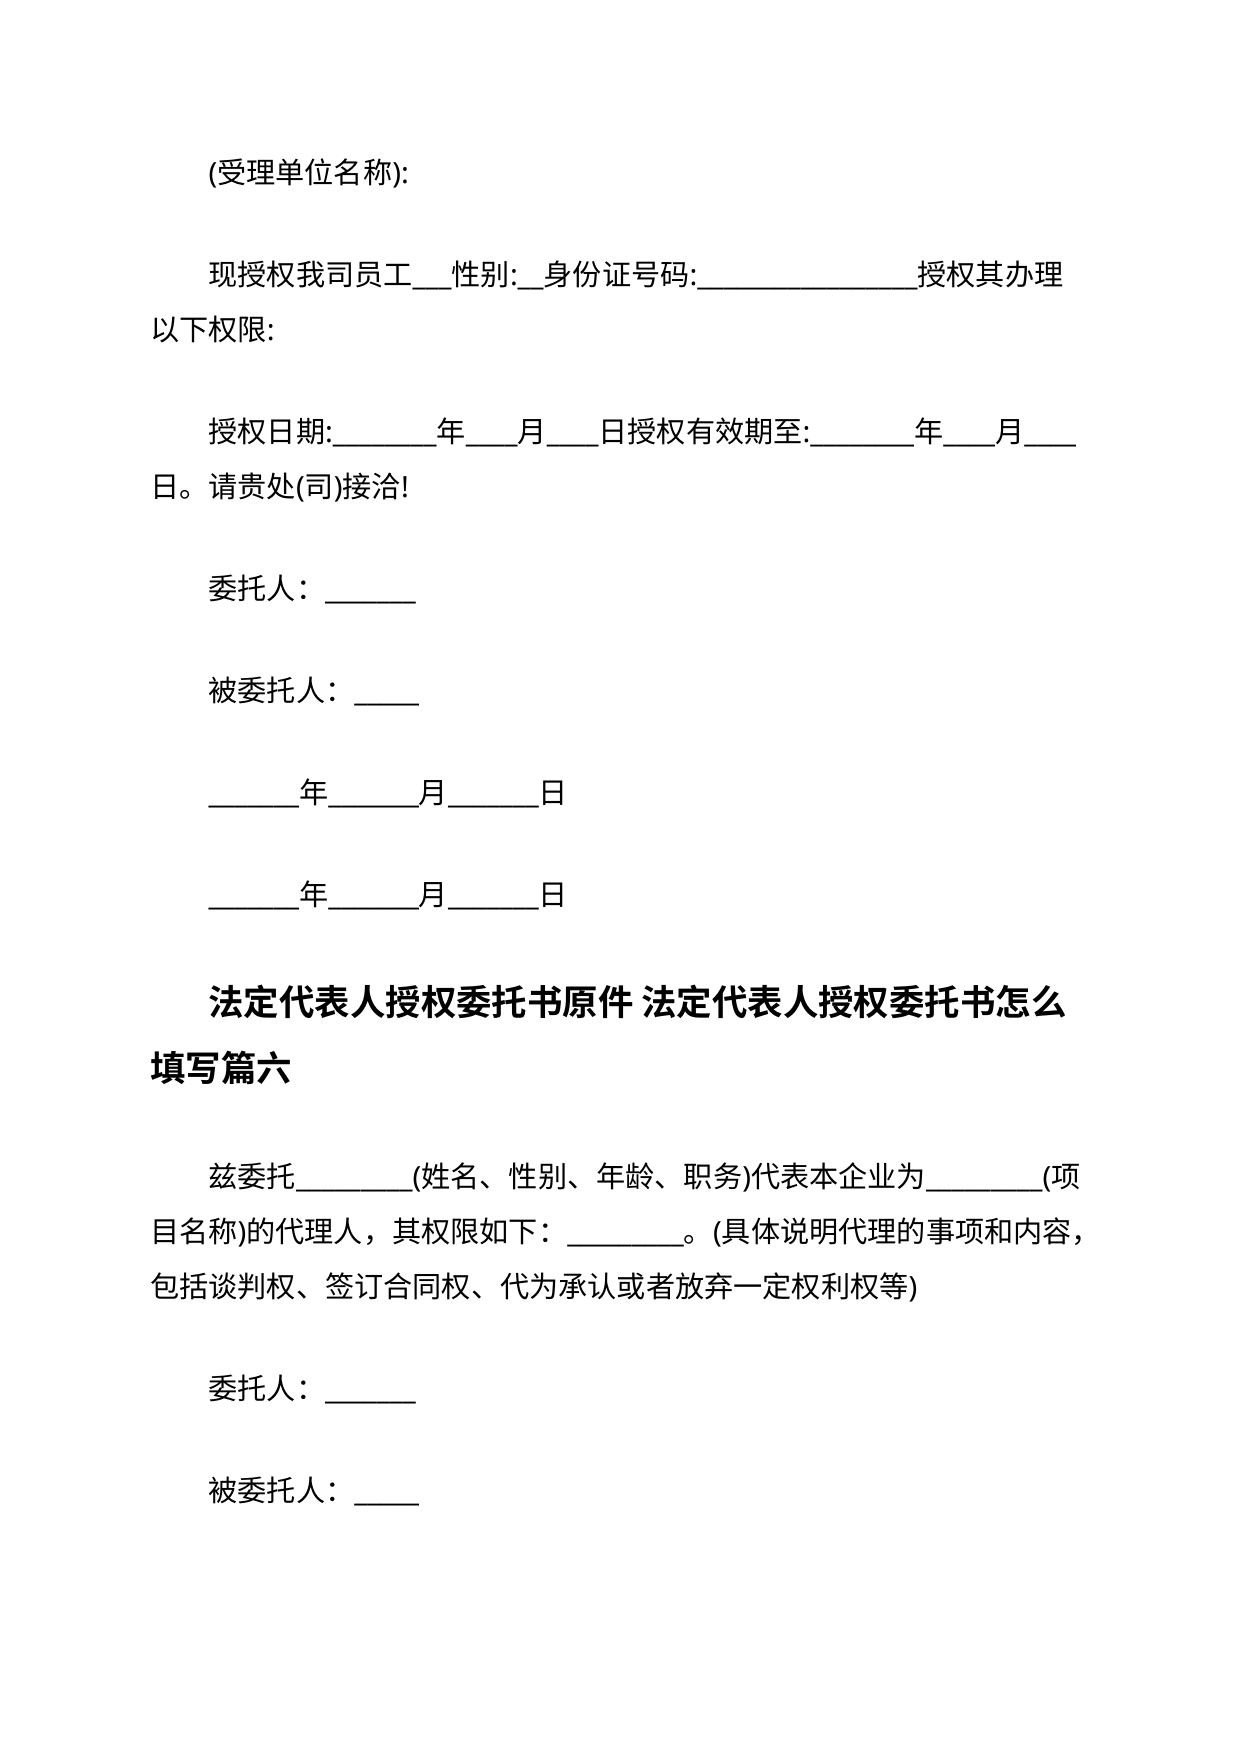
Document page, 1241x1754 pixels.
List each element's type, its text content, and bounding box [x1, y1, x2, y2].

text 现授权我司员工___性别:__身份证号码:_________________授权其办理以下权限: [150, 252, 1090, 349]
text 授权日期:________年____月____日授权有效期至:________年____月____日。请贵处(司)接洽! [150, 409, 1090, 506]
text 兹委托_________(姓名、性别、年龄、职务)代表本企业为_________(项目名称)的代理人，其权限如下：_________。(具体说明代理的事项和内容，包括谈判权、签订合同权、代为承认或者放弃一定权利权等) [150, 1154, 1090, 1306]
text _______年_______月_______日 [150, 872, 1090, 914]
text 委托人：_______ [150, 566, 1090, 608]
text _______年_______月_______日 [150, 770, 1090, 812]
text 委托人：_______ [150, 1366, 1090, 1408]
text 被委托人：_____ [150, 668, 1090, 710]
text 法定代表人授权委托书原件 法定代表人授权委托书怎么填写篇六 [150, 974, 1090, 1092]
text (受理单位名称): [150, 150, 1090, 192]
text 被委托人：_____ [150, 1468, 1090, 1510]
